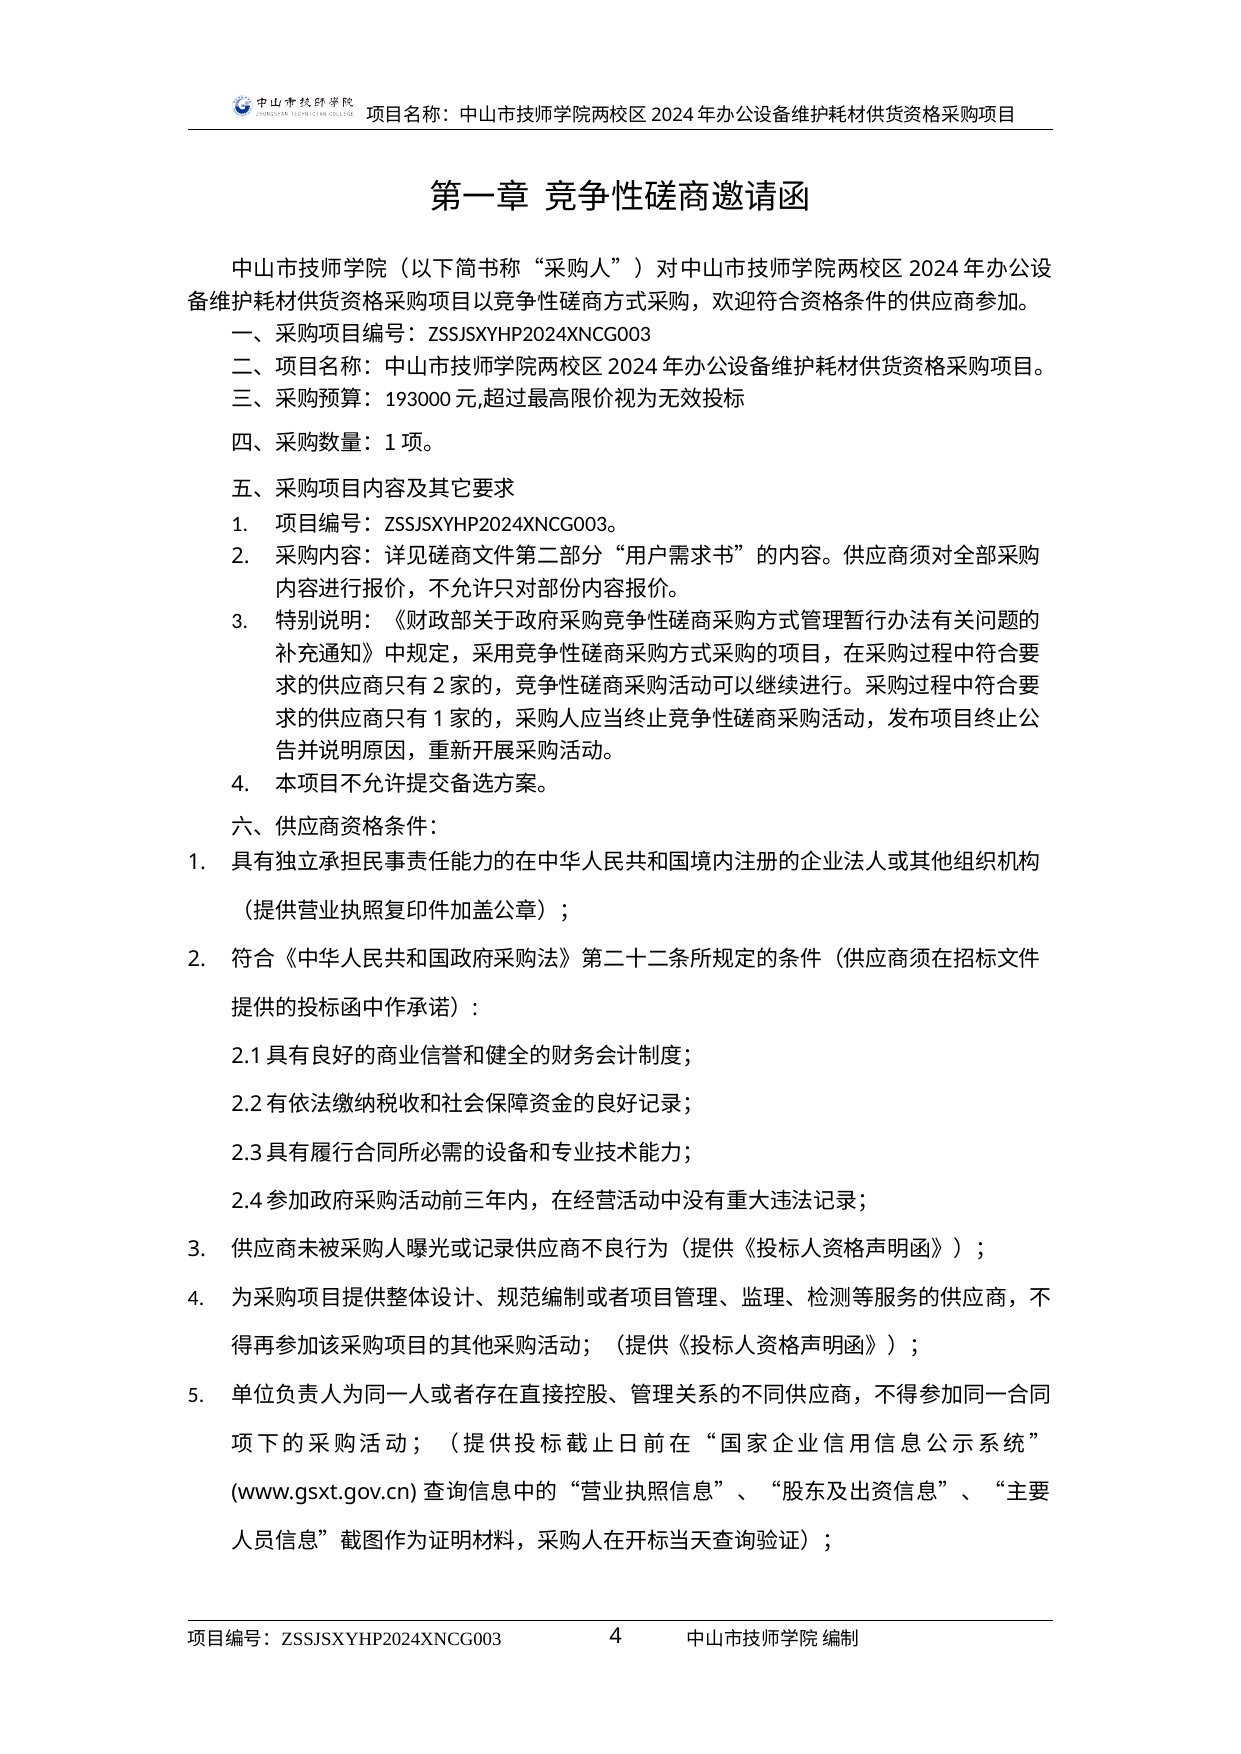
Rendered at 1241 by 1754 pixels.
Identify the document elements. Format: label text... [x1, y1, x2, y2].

text 一、采购项目编号：ZSSJSXYHP2024XNCG003 [187, 316, 1053, 348]
list 项目编号：ZSSJSXYHP2024XNCG003。 [231, 505, 1053, 538]
text 中山市技师学院（以下简书称“采购人”）对中山市技师学院两校区2024年办公设备维护耗材供货资格采购项目以竞争性磋商方式采购，欢迎符合资格条件的供应商参加。 [187, 251, 1053, 316]
text 六、供应商资格条件： [187, 798, 1053, 843]
list 供应商未被采购人曝光或记录供应商不良行为（提供《投标人资格声明函》）； [187, 1231, 1053, 1263]
text 四、采购数量：1项。 [187, 413, 1053, 459]
text 2.3具有履行合同所必需的设备和专业技术能力； [231, 1134, 1053, 1167]
picture [224, 88, 360, 122]
list 具有独立承担民事责任能力的在中华人民共和国境内注册的企业法人或其他组织机构（提供营业执照复印件加盖公章）； [187, 843, 1053, 925]
list 符合《中华人民共和国政府采购法》第二十二条所规定的条件（供应商须在招标文件提供的投标函中作承诺）: [187, 941, 1053, 1022]
list 本项目不允许提交备选方案。 [231, 765, 1053, 798]
text 2.2有依法缴纳税收和社会保障资金的良好记录； [231, 1086, 1053, 1118]
text 第一章 竞争性磋商邀请函 [187, 162, 1053, 227]
list 为采购项目提供整体设计、规范编制或者项目管理、监理、检测等服务的供应商，不得再参加该采购项目的其他采购活动；（提供《投标人资格声明函》）； [187, 1279, 1053, 1361]
list 采购内容：详见磋商文件第二部分“用户需求书”的内容。供应商须对全部采购内容进行报价，不允许只对部份内容报价。 [231, 538, 1053, 603]
text 三、采购预算：193000元,超过最高限价视为无效投标 [187, 381, 1053, 413]
text 2.4参加政府采购活动前三年内，在经营活动中没有重大违法记录； [231, 1183, 1053, 1215]
list 单位负责人为同一人或者存在直接控股、管理关系的不同供应商，不得参加同一合同项下的采购活动；（提供投标截止日前在“国家企业信用信息公示系统” (www.gsxt.gov.cn) 查询信息中的“营业执照信息”、“股东及出资信息”、“主要人员信息”截图作为证明材料，采购人在开标当天查询验证）； [187, 1376, 1053, 1555]
text 2.1具有良好的商业信誉和健全的财务会计制度； [231, 1038, 1053, 1070]
list 特别说明：《财政部关于政府采购竞争性磋商采购方式管理暂行办法有关问题的补充通知》中规定，采用竞争性磋商采购方式采购的项目，在采购过程中符合要求的供应商只有2家的，竞争性磋商采购活动可以继续进行。采购过程中符合要求的供应商只有1家的，采购人应当终止竞争性磋商采购活动，发布项目终止公告并说明原因，重新开展采购活动。 [231, 603, 1053, 765]
text 五、采购项目内容及其它要求 [187, 459, 1053, 505]
text 二、项目名称：中山市技师学院两校区2024年办公设备维护耗材供货资格采购项目。 [187, 348, 1053, 381]
